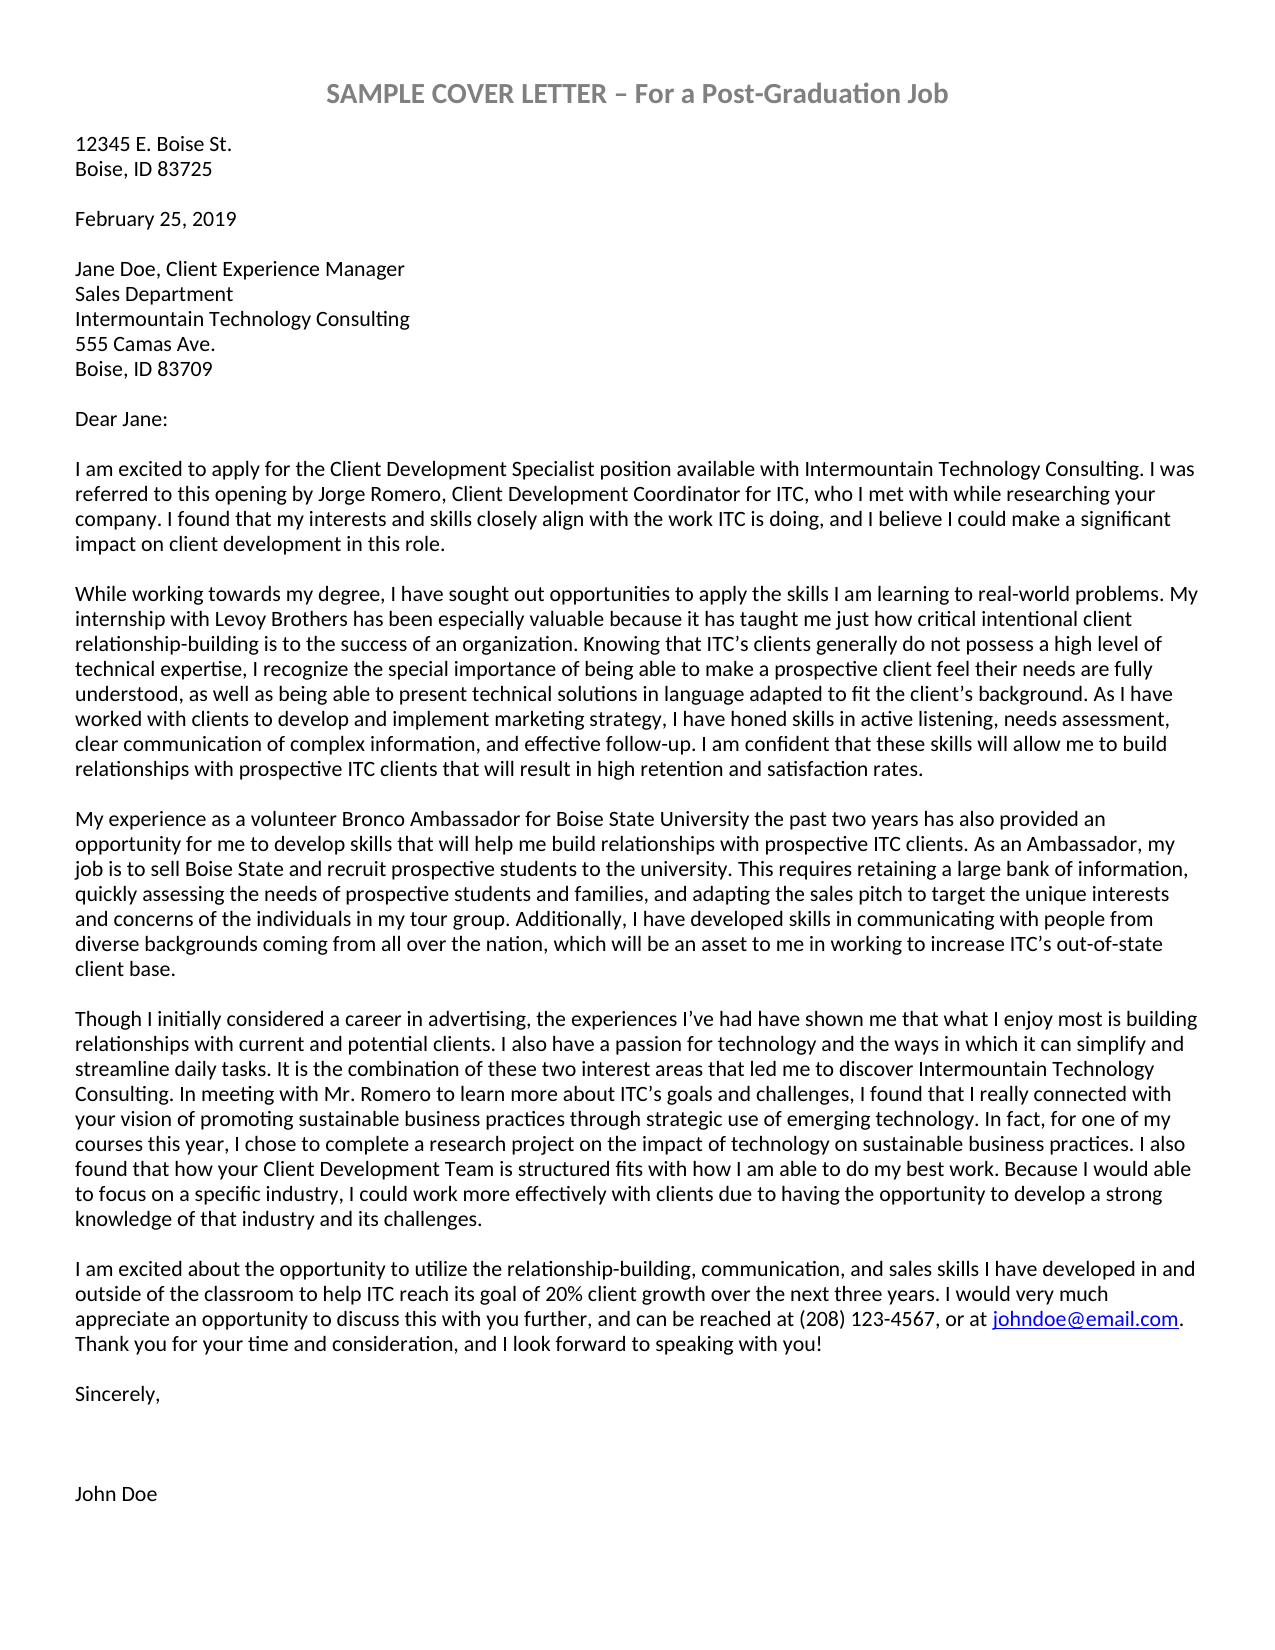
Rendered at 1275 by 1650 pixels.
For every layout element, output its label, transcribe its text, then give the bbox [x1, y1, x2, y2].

text Dear Jane: [75, 406, 1200, 431]
text Though I initially considered a career in advertising, the experiences I’ve had have shown me that what I enjoy most is building relationships with current and potential clients. I also have a passion for technology and the ways in which it can simplify and streamline daily tasks. It is the combination of these two interest areas that led me to discover Intermountain Technology Consulting. In meeting with Mr. Romero to learn more about ITC’s goals and challenges, I found that I really connected with your vision of promoting sustainable business practices through strategic use of emerging technology. In fact, for one of my courses this year, I chose to complete a research project on the impact of technology on sustainable business practices. I also found that how your Client Development Team is structured fits with how I am able to do my best work. Because I would able to focus on a specific industry, I could work more effectively with clients due to having the opportunity to develop a strong knowledge of that industry and its challenges. [75, 1006, 1200, 1231]
text My experience as a volunteer Bronco Ambassador for Boise State University the past two years has also provided an opportunity for me to develop skills that will help me build relationships with prospective ITC clients. As an Ambassador, my job is to sell Boise State and recruit prospective students to the university. This requires retaining a large bank of information, quickly assessing the needs of prospective students and families, and adapting the sales pitch to target the unique interests and concerns of the individuals in my tour group. Additionally, I have developed skills in communicating with people from diverse backgrounds coming from all over the nation, which will be an asset to me in working to increase ITC’s out-of-state client base. [75, 806, 1200, 981]
text Boise, ID 83725 [75, 156, 1200, 181]
text While working towards my degree, I have sought out opportunities to apply the skills I am learning to real-world problems. My internship with Levoy Brothers has been especially valuable because it has taught me just how critical intentional client relationship-building is to the success of an organization. Knowing that ITC’s clients generally do not possess a high level of technical expertise, I recognize the special importance of being able to make a prospective client feel their needs are fully understood, as well as being able to present technical solutions in language adapted to fit the client’s background. As I have worked with clients to develop and implement marketing strategy, I have honed skills in active listening, needs assessment, clear communication of complex information, and effective follow-up. I am confident that these skills will allow me to build relationships with prospective ITC clients that will result in high retention and satisfaction rates. [75, 581, 1200, 781]
text I am excited about the opportunity to utilize the relationship-building, communication, and sales skills I have developed in and outside of the classroom to help ITC reach its goal of 20% client growth over the next three years. I would very much appreciate an opportunity to discuss this with you further, and can be reached at (208) 123-4567, or at johndoe@email.com. Thank you for your time and consideration, and I look forward to speaking with you! [75, 1256, 1200, 1356]
text Sincerely, [75, 1381, 1200, 1406]
text Intermountain Technology Consulting [75, 306, 1200, 331]
text I am excited to apply for the Client Development Specialist position available with Intermountain Technology Consulting. I was referred to this opening by Jorge Romero, Client Development Coordinator for ITC, who I met with while researching your company. I found that my interests and skills closely align with the work ITC is doing, and I believe I could make a significant impact on client development in this role. [75, 456, 1200, 556]
text SAMPLE COVER LETTER – For a Post-Graduation Job [75, 75, 1200, 111]
text February 25, 2019 [75, 206, 1200, 231]
text Sales Department [75, 281, 1200, 306]
text Boise, ID 83709 [75, 356, 1200, 381]
text 12345 E. Boise St. [75, 131, 1200, 156]
text Jane Doe, Client Experience Manager [75, 256, 1200, 281]
text 555 Camas Ave. [75, 331, 1200, 356]
text John Doe [75, 1481, 1200, 1506]
